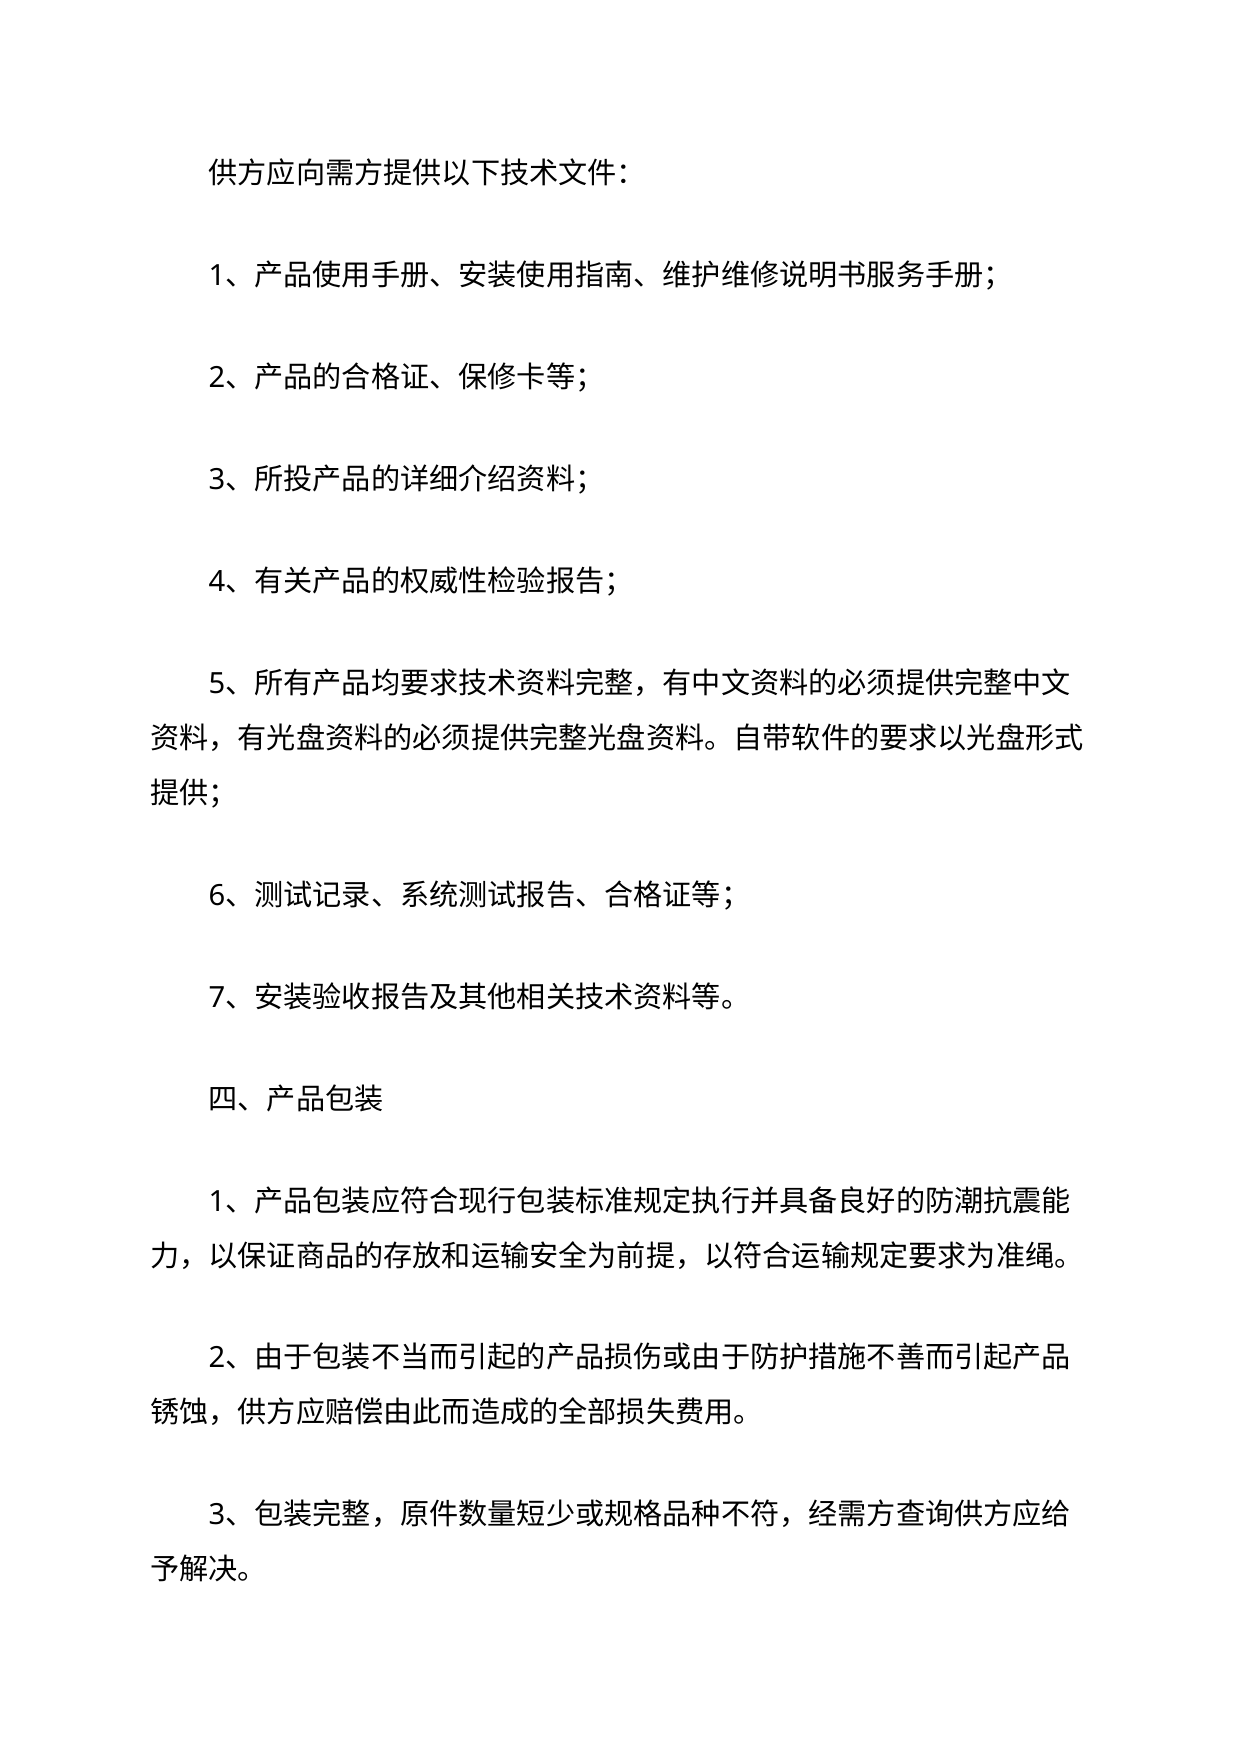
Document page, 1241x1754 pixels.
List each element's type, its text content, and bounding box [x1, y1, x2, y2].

text 3、所投产品的详细介绍资料； [150, 456, 1090, 498]
text 1、产品使用手册、安装使用指南、维护维修说明书服务手册； [150, 252, 1090, 294]
text 2、由于包装不当而引起的产品损伤或由于防护措施不善而引起产品锈蚀，供方应赔偿由此而造成的全部损失费用。 [150, 1334, 1090, 1431]
text 1、产品包装应符合现行包装标准规定执行并具备良好的防潮抗震能力，以保证商品的存放和运输安全为前提，以符合运输规定要求为准绳。 [150, 1177, 1090, 1274]
text 4、有关产品的权威性检验报告； [150, 558, 1090, 600]
text 7、安装验收报告及其他相关技术资料等。 [150, 973, 1090, 1016]
text 6、测试记录、系统测试报告、合格证等； [150, 871, 1090, 914]
text 供方应向需方提供以下技术文件： [150, 150, 1090, 192]
text 5、所有产品均要求技术资料完整，有中文资料的必须提供完整中文资料，有光盘资料的必须提供完整光盘资料。自带软件的要求以光盘形式提供； [150, 660, 1090, 812]
text 2、产品的合格证、保修卡等； [150, 354, 1090, 396]
text 3、包装完整，原件数量短少或规格品种不符，经需方查询供方应给予解决。 [150, 1491, 1090, 1588]
text 四、产品包装 [150, 1075, 1090, 1118]
